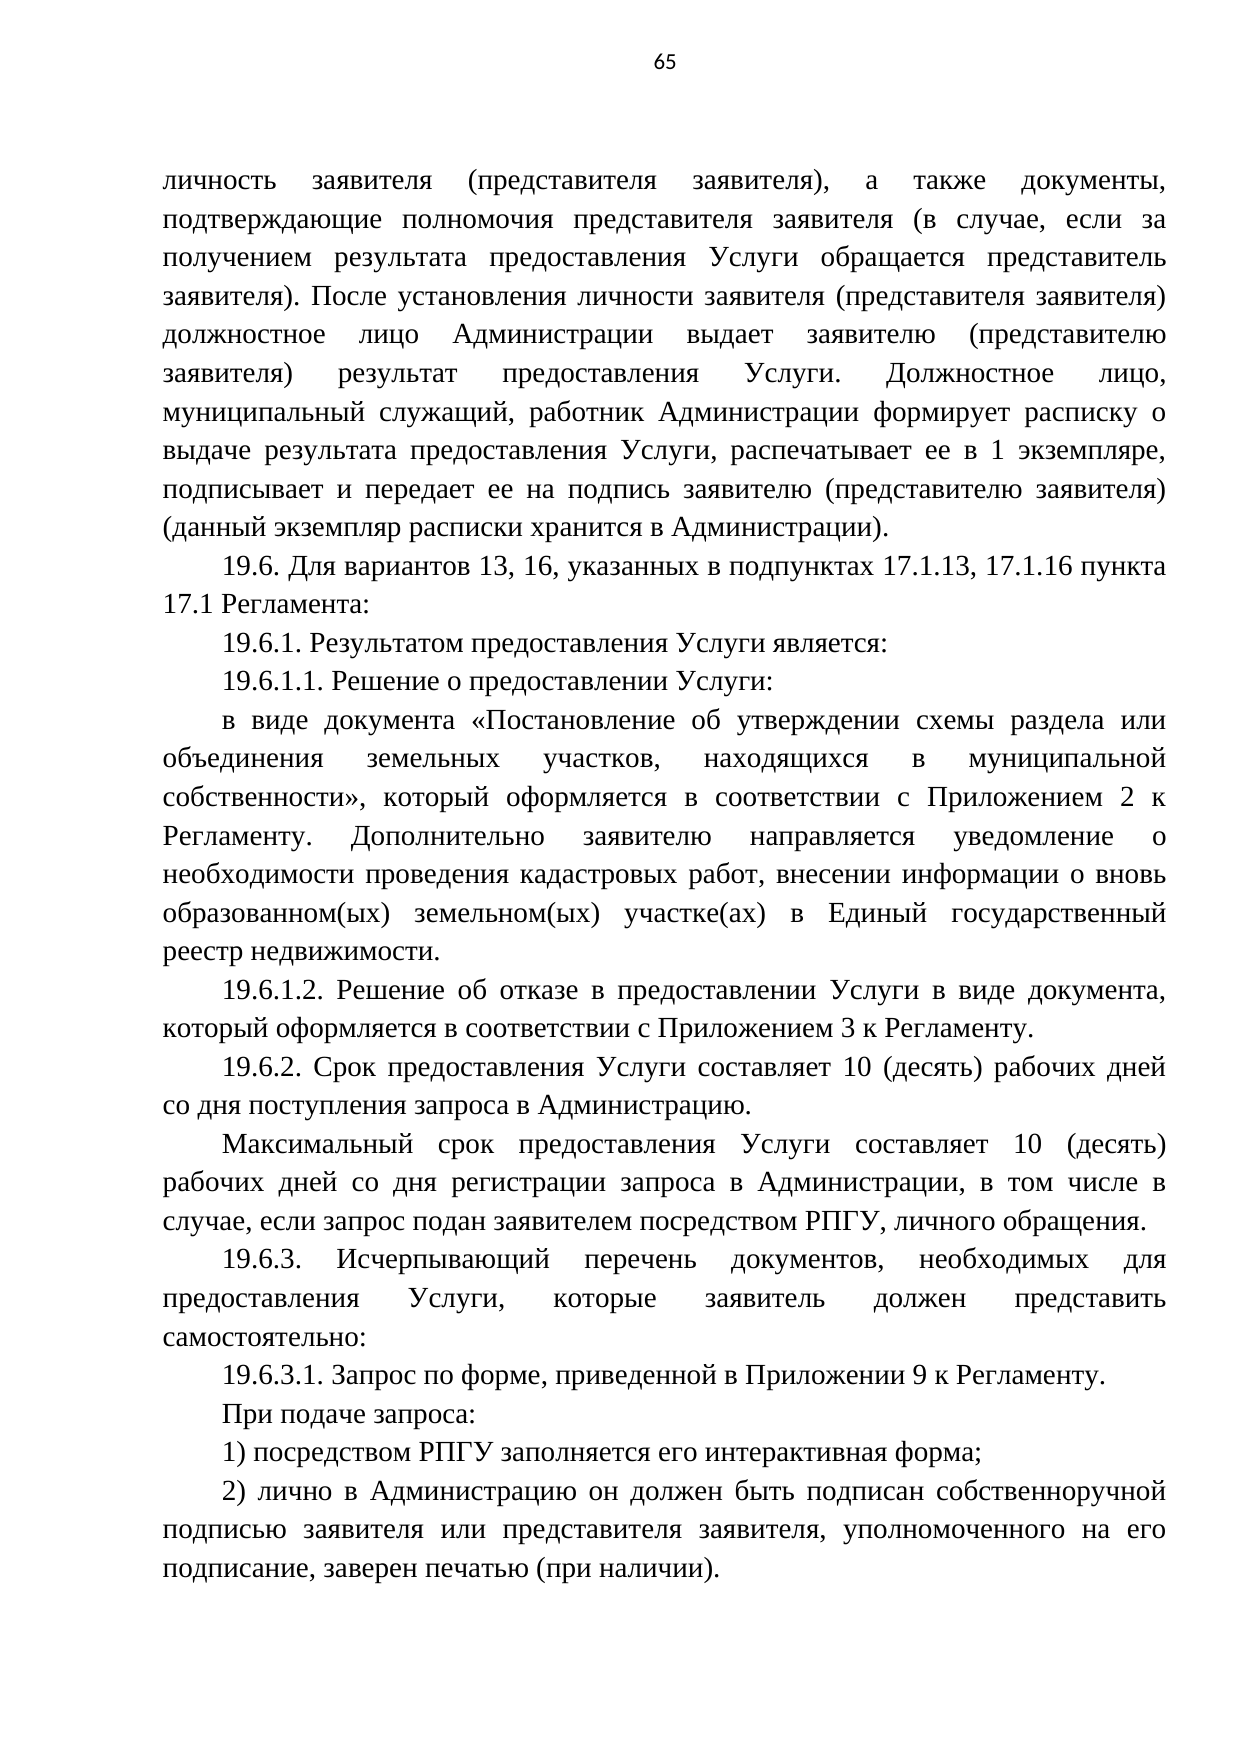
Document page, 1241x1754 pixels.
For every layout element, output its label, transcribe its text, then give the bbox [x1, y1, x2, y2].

text При подаче запроса: [162, 1396, 1167, 1429]
text 19.6.2. Срок предоставления Услуги составляет 10 (десять) рабочих дней со дня поступления запроса в Администрацию. [162, 1049, 1167, 1121]
text в виде документа «Постановление об утверждении схемы раздела или объединения земельных участков, находящихся в муниципальной собственности», который оформляется в соответствии с Приложением 2 к Регламенту. Дополнительно заявителю направляется уведомление о необходимости проведения кадастровых работ, внесении информации о вновь образованном(ых) земельном(ых) участке(ах) в Единый государственный реестр недвижимости. [162, 702, 1167, 967]
text 19.6.3.1. Запрос по форме, приведенной в Приложении 9 к Регламенту. [162, 1357, 1167, 1391]
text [162, 162, 1167, 543]
text 2) лично в Администрацию он должен быть подписан собственноручной подписью заявителя или представителя заявителя, уполномоченного на его подписание, заверен печатью (при наличии). [162, 1473, 1167, 1583]
text 19.6.1.2. Решение об отказе в предоставлении Услуги в виде документа, который оформляется в соответствии с Приложением 3 к Регламенту. [162, 972, 1167, 1044]
text 19.6.3. Исчерпывающий перечень документов, необходимых для предоставления Услуги, которые заявитель должен представить самостоятельно: [162, 1242, 1167, 1352]
text 19.6.1. Результатом предоставления Услуги является: [162, 625, 1167, 658]
text 1) посредством РПГУ заполняется его интерактивная форма; [162, 1434, 1167, 1468]
text 19.6. Для вариантов 13, 16, указанных в подпунктах 17.1.13, 17.1.16 пункта 17.1 Регламента: [162, 548, 1167, 620]
text Максимальный срок предоставления Услуги составляет 10 (десять) рабочих дней со дня регистрации запроса в Администрации, в том числе в случае, если запрос подан заявителем посредством РПГУ, личного обращения. [162, 1126, 1167, 1237]
text 19.6.1.1. Решение о предоставлении Услуги: [162, 663, 1167, 697]
